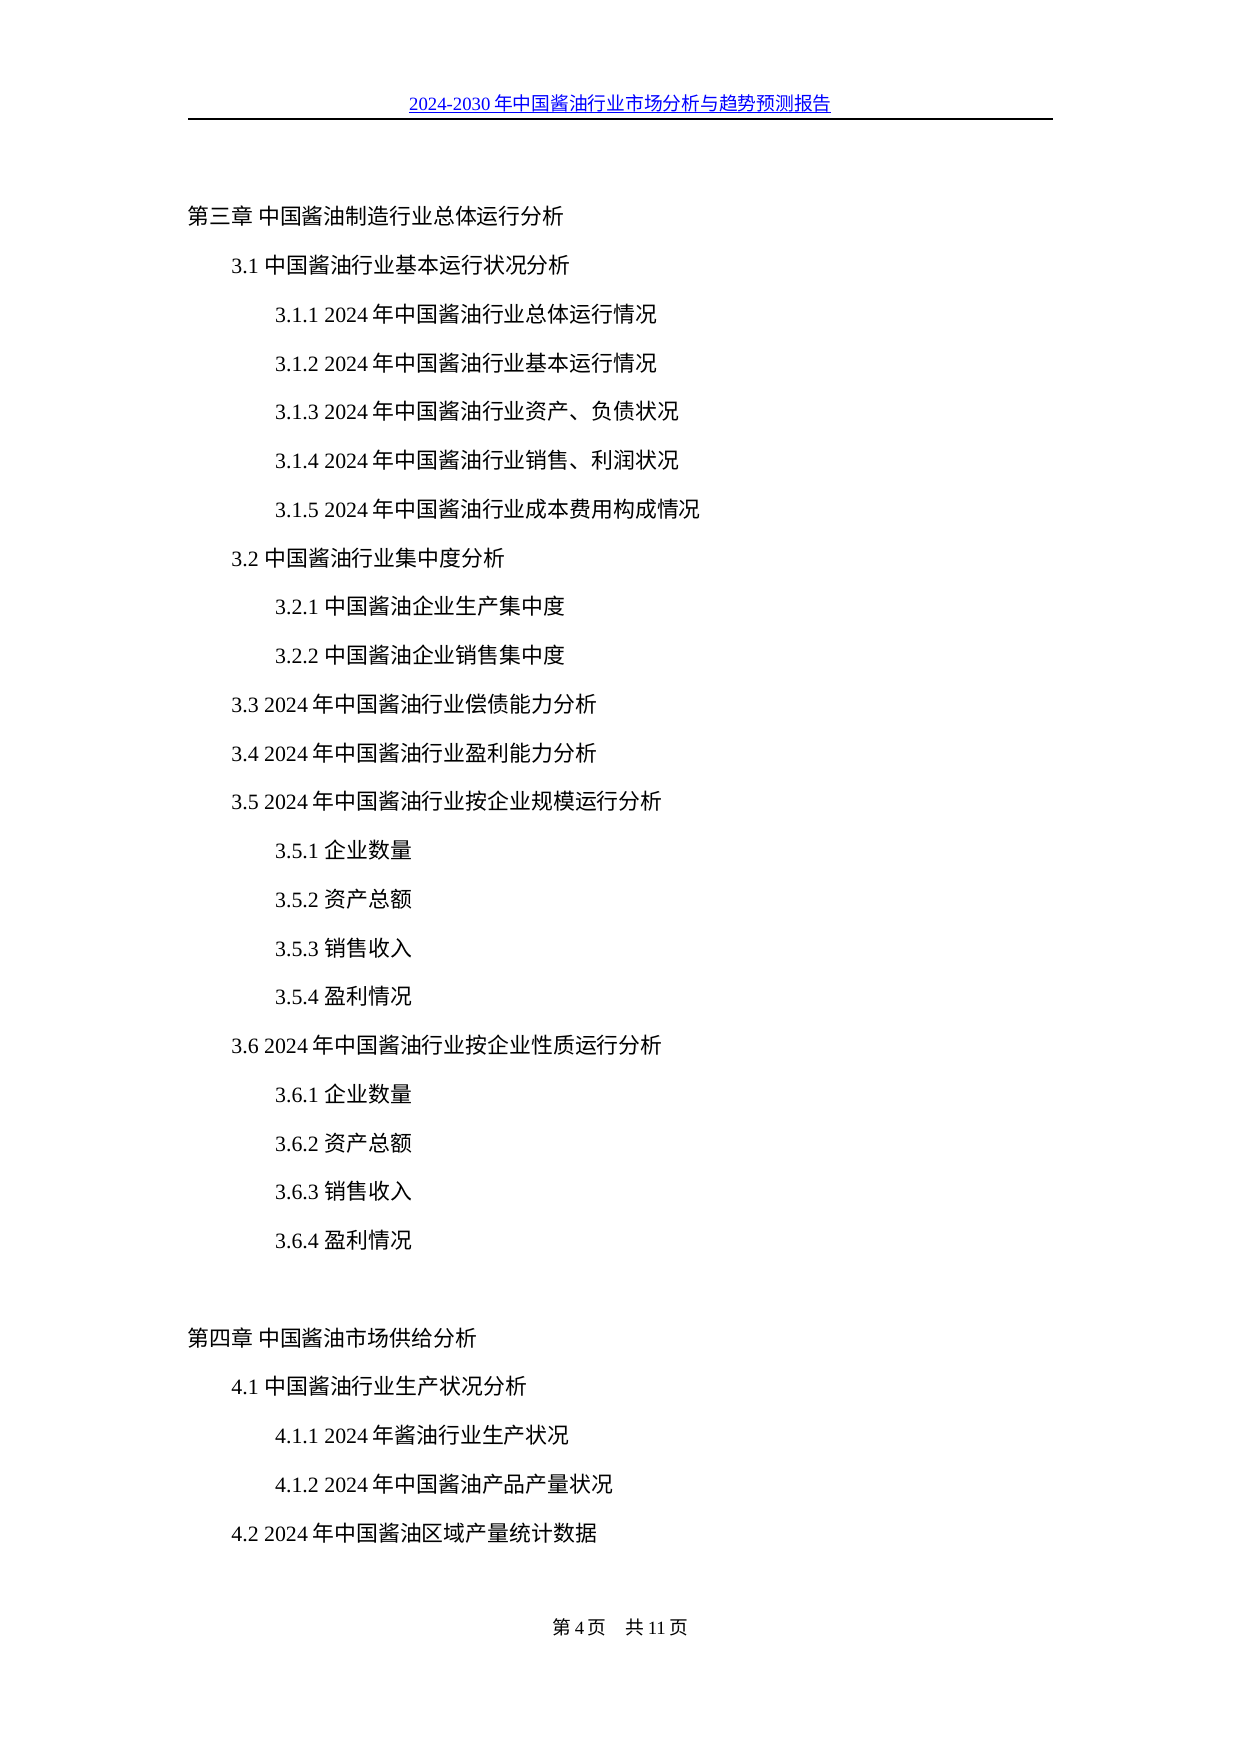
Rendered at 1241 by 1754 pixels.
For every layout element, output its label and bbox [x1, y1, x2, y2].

text [187, 150, 1053, 1548]
